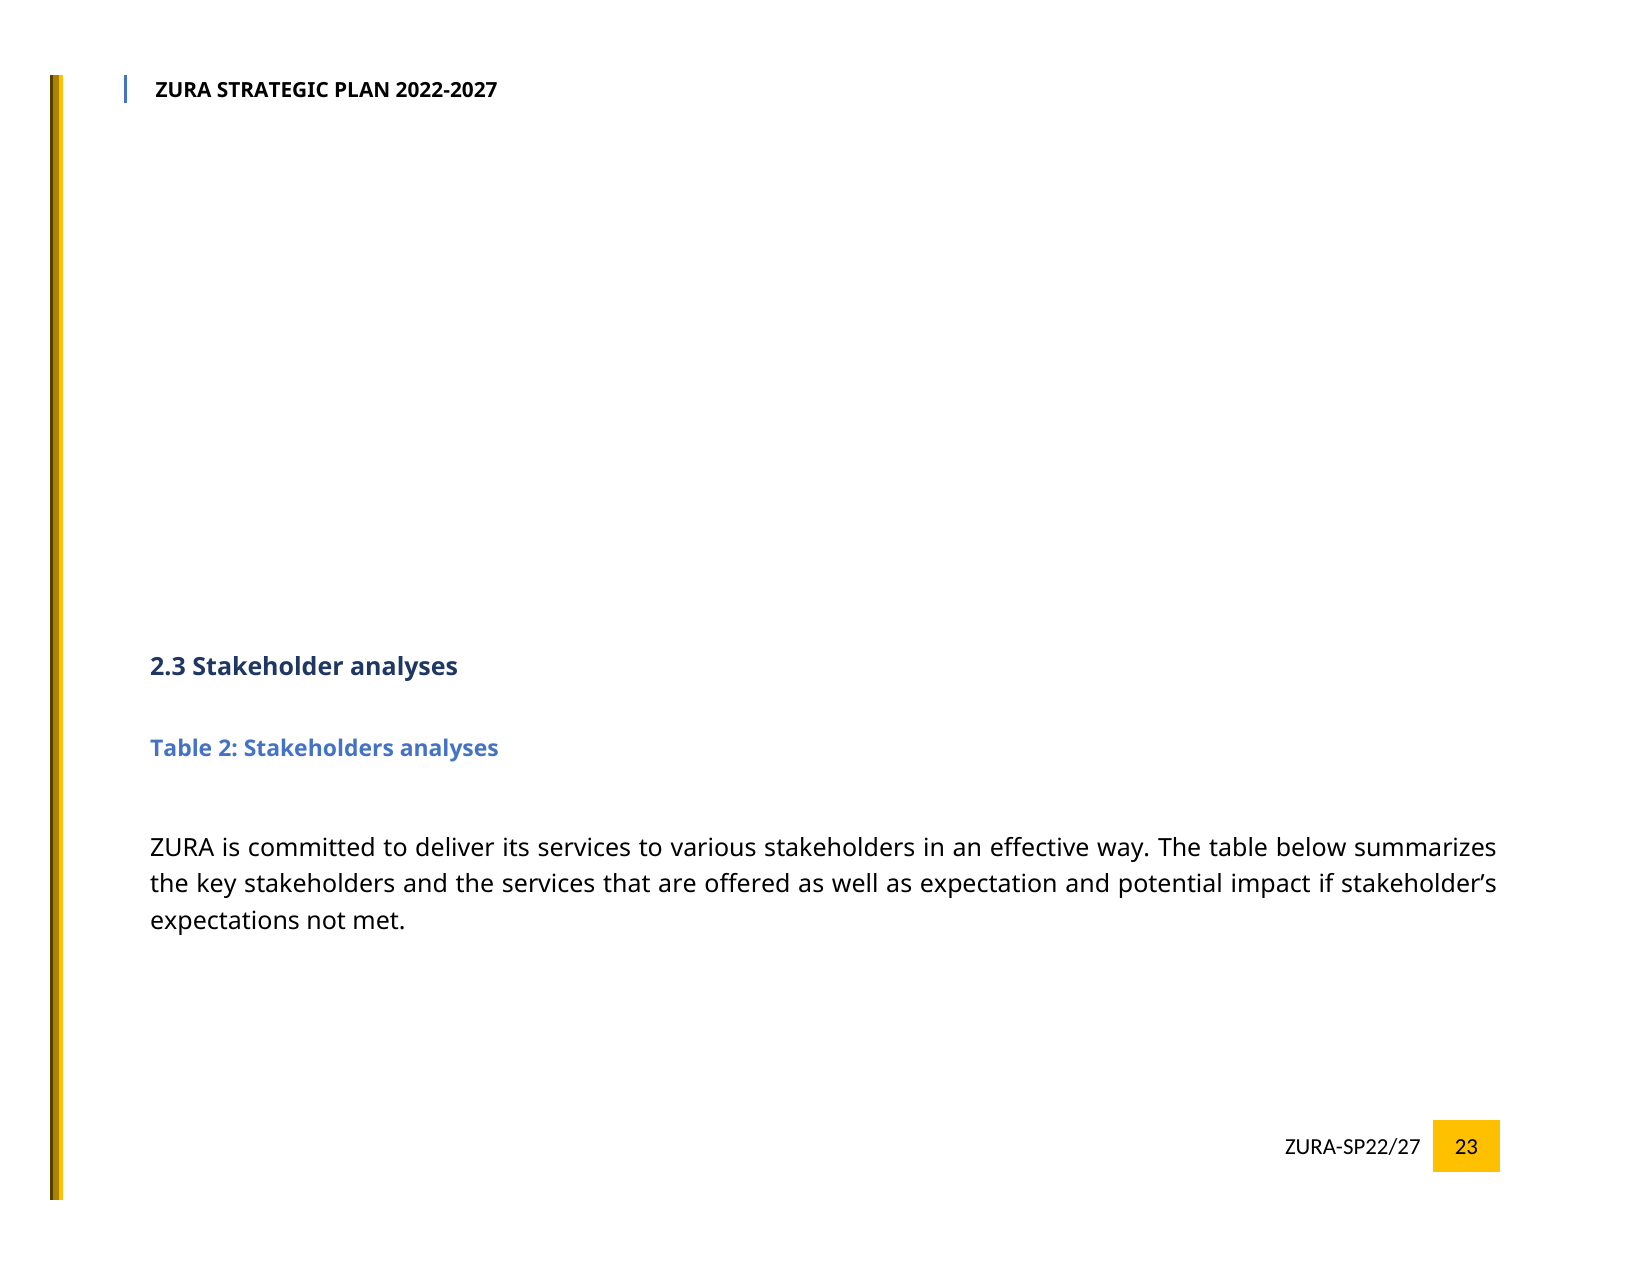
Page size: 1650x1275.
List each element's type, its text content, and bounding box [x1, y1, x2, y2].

subtitle 2.3 Stakeholder analyses [150, 648, 1500, 682]
text ZURA is committed to deliver its services to various stakeholders in an effective way. The table below summarizes the key stakeholders and the services that are offered as well as expectation and potential impact if stakeholder’s expectations not met. [150, 829, 1500, 937]
text Table 2: Stakeholders analyses [150, 732, 1500, 763]
